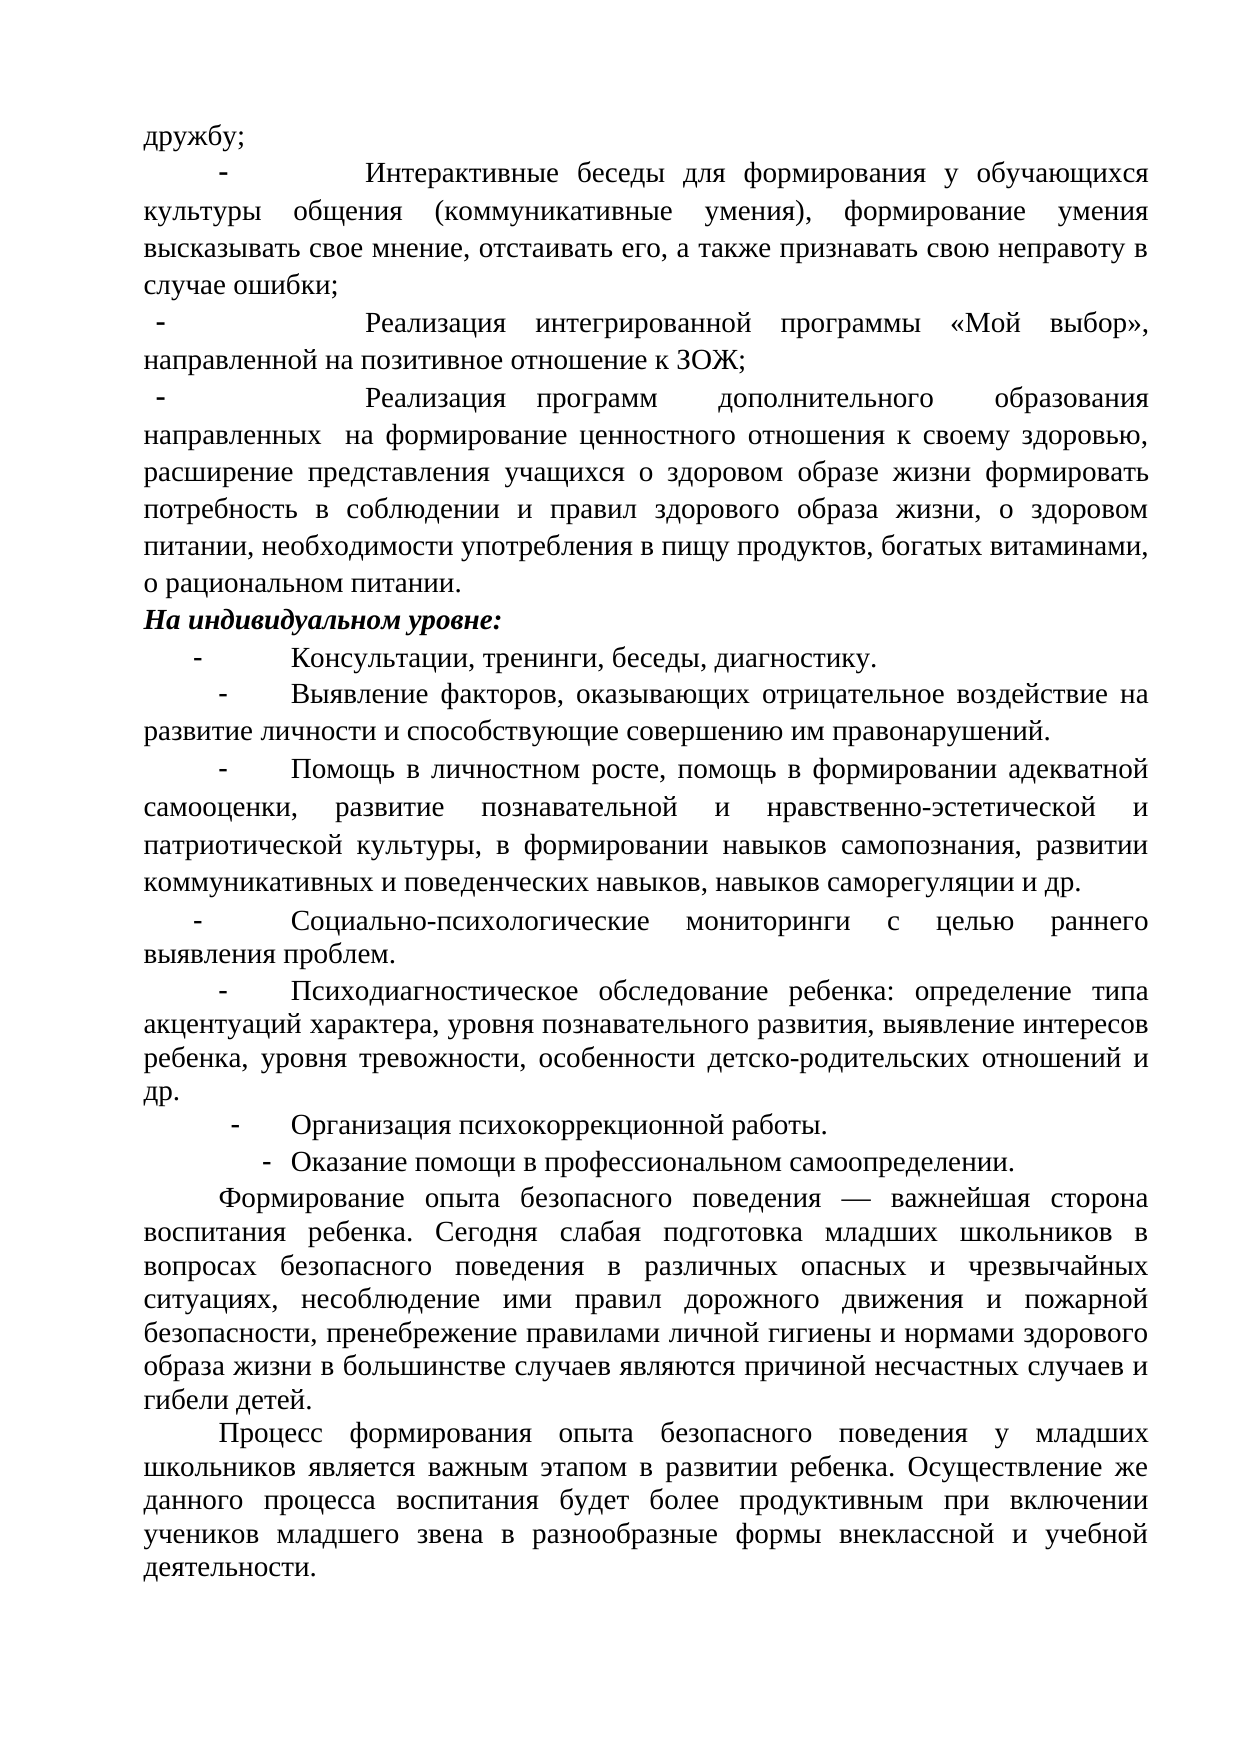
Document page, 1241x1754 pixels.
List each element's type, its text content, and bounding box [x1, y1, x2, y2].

list Реализация программ дополнительного образования направленных на формирование ценностного отношения к своему здоровью, расширение представления учащихся о здоровом образе жизни формировать потребность в соблюдении и правил здорового образа жизни, о здоровом питании, необходимости употребления в пищу продуктов, богатых витаминами, о рациональном питании. [143, 380, 1149, 598]
list Консультации, тренинги, беседы, диагностику. [143, 640, 1149, 673]
subtitle На индивидуальном уровне: [143, 602, 1149, 636]
list Психодиагностическое обследование ребенка: определение типа акцентуаций характера, уровня познавательного развития, выявление интересов ребенка, уровня тревожности, особенности детско-родительских отношений и др. [143, 973, 1149, 1107]
list Оказание помощи в профессиональном самоопределении. [262, 1144, 1149, 1177]
list Организация психокоррекционной работы. [143, 1107, 1149, 1141]
text Процесс формирования опыта безопасного поведения у младших школьников является важным этапом в развитии ребенка. Осуществление же данного процесса воспитания будет более продуктивным при включении учеников младшего звена в разнообразные формы внеклассной и учебной деятельности. [143, 1415, 1149, 1583]
list Выявление факторов, оказывающих отрицательное воздействие на развитие личности и способствующие совершению им правонарушений. [143, 676, 1149, 747]
list Социально-психологические мониторинги с целью раннего выявления проблем. [143, 903, 1149, 970]
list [143, 118, 1149, 152]
list Реализация интегрированной программы «Мой выбор», направленной на позитивное отношение к ЗОЖ; [143, 306, 1149, 376]
text Формирование опыта безопасного поведения — важнейшая сторона воспитания ребенка. Сегодня слабая подготовка младших школьников в вопросах безопасного поведения в различных опасных и чрезвычайных ситуациях, несоблюдение ими правил дорожного движения и пожарной безопасности, пренебрежение правилами личной гигиены и нормами здорового образа жизни в большинстве случаев являются причиной несчастных случаев и гибели детей. [143, 1181, 1149, 1415]
list Интерактивные беседы для формирования у обучающихся культуры общения (коммуникативные умения), формирование умения высказывать свое мнение, отстаивать его, а также признавать свою неправоту в случае ошибки; [143, 156, 1149, 301]
list Помощь в личностном росте, помощь в формировании адекватной самооценки, развитие познавательной и нравственно-эстетической и патриотической культуры, в формировании навыков самопознания, развитии коммуникативных и поведенческих навыков, навыков саморегуляции и др. [143, 751, 1149, 898]
